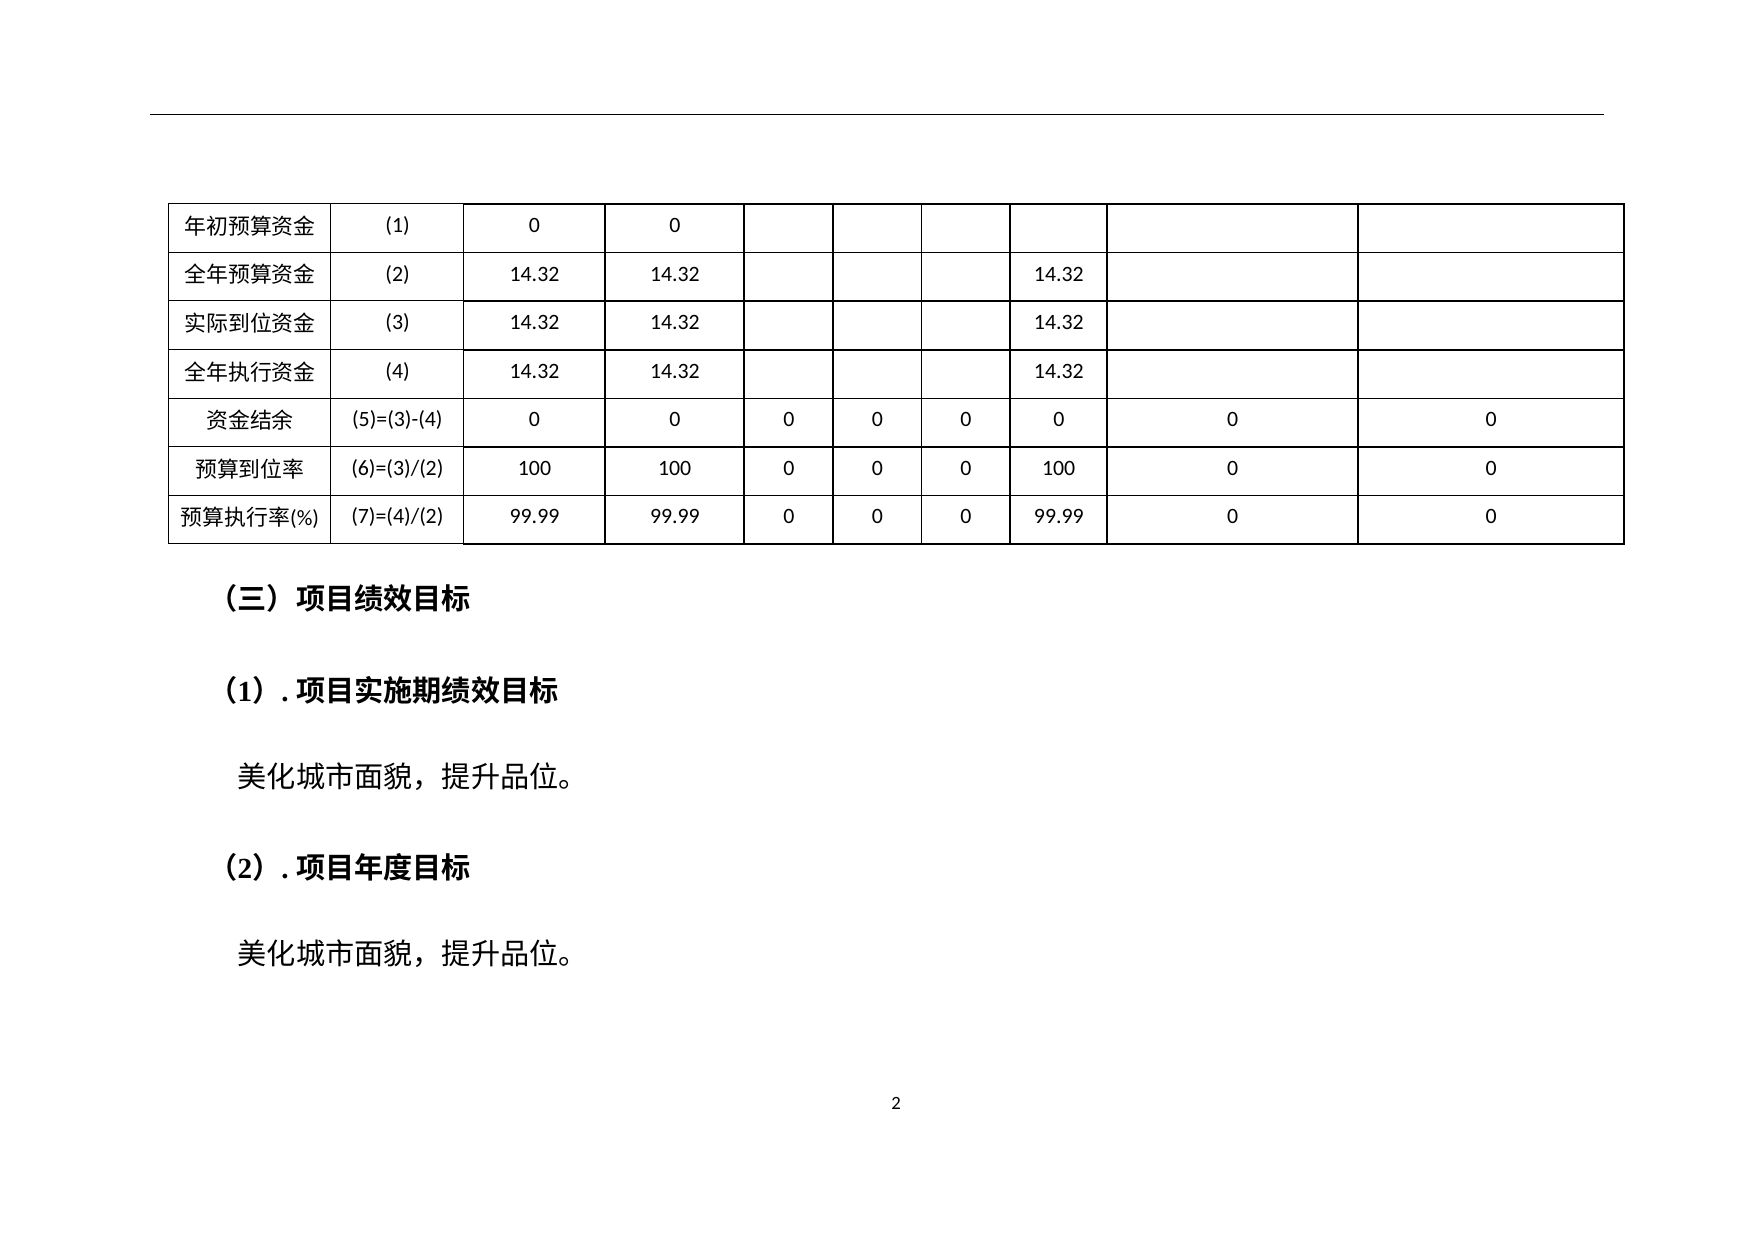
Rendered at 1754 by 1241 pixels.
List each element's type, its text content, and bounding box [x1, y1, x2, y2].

text 美化城市面貌，提升品位。 [179, 912, 1604, 992]
text （1）. 项目实施期绩效目标 [208, 649, 1604, 728]
table_cell 0 [1108, 399, 1357, 446]
table_cell 0 [606, 205, 743, 252]
table_cell 0 [745, 496, 832, 543]
table_cell 预算执行率(%) [169, 496, 330, 543]
text （2）. 项目年度目标 [208, 827, 1604, 906]
table_cell 0 [745, 399, 832, 446]
table_cell [1108, 302, 1357, 349]
table_cell [1359, 302, 1623, 349]
table_cell 0 [922, 496, 1009, 543]
table_cell 0 [834, 448, 921, 494]
table_cell 预算到位率 [169, 447, 330, 494]
table_cell [834, 253, 921, 300]
table_cell [1359, 253, 1623, 300]
table_cell 0 [1108, 496, 1357, 543]
text 美化城市面貌，提升品位。 [179, 735, 1604, 814]
table_cell 14.32 [1011, 253, 1106, 300]
table_cell 0 [922, 448, 1009, 494]
table_cell 全年执行资金 [169, 350, 330, 397]
table_cell 14.32 [464, 351, 604, 397]
table_cell [1011, 205, 1106, 252]
table_cell 100 [464, 448, 604, 494]
table_cell [922, 253, 1009, 300]
table_cell 99.99 [606, 496, 743, 543]
table_cell [834, 351, 921, 397]
table_cell 99.99 [1011, 496, 1106, 543]
table_cell [1108, 205, 1357, 252]
table_cell 0 [834, 399, 921, 446]
table_cell 0 [1108, 448, 1357, 494]
table_cell [1108, 253, 1357, 300]
table_cell 0 [1011, 399, 1106, 446]
table_cell 14.32 [606, 253, 743, 300]
table_cell (1) [331, 204, 463, 252]
table_cell [1359, 351, 1623, 397]
table_cell 14.32 [464, 253, 604, 300]
table_cell 实际到位资金 [169, 301, 330, 349]
table_cell (6)=(3)/(2) [331, 447, 463, 494]
table_cell 0 [922, 399, 1009, 446]
table_cell [745, 302, 832, 349]
table_cell 0 [464, 399, 604, 446]
table_cell [1108, 351, 1357, 397]
table_cell 100 [1011, 448, 1106, 494]
table_cell [922, 302, 1009, 349]
table_cell 0 [1359, 496, 1623, 543]
table_cell (7)=(4)/(2) [331, 496, 463, 543]
table_cell (3) [331, 301, 463, 349]
table_cell [834, 302, 921, 349]
table_cell 14.32 [606, 302, 743, 349]
table_cell 0 [745, 448, 832, 494]
table_cell [745, 205, 832, 252]
table_cell 年初预算资金 [169, 204, 330, 252]
table_cell 资金结余 [169, 399, 330, 446]
table_cell 14.32 [464, 302, 604, 349]
table_cell 14.32 [1011, 351, 1106, 397]
table_cell 0 [1359, 399, 1623, 446]
table_cell (4) [331, 350, 463, 397]
table_cell (2) [331, 253, 463, 300]
table_cell [745, 351, 832, 397]
table_cell 0 [606, 399, 743, 446]
table_cell 100 [606, 448, 743, 494]
table_cell 全年预算资金 [169, 253, 330, 300]
table_cell 0 [1359, 448, 1623, 494]
table_cell [1359, 205, 1623, 252]
table_cell [922, 351, 1009, 397]
table_cell 14.32 [606, 351, 743, 397]
table_cell [922, 205, 1009, 252]
table_cell 0 [464, 205, 604, 252]
table_cell 14.32 [1011, 302, 1106, 349]
text （三）项目绩效目标 [208, 557, 1604, 637]
table_cell (5)=(3)-(4) [331, 399, 463, 446]
table_cell 99.99 [464, 496, 604, 543]
table_cell 0 [834, 496, 921, 543]
table_cell [745, 253, 832, 300]
table_cell [834, 205, 921, 252]
